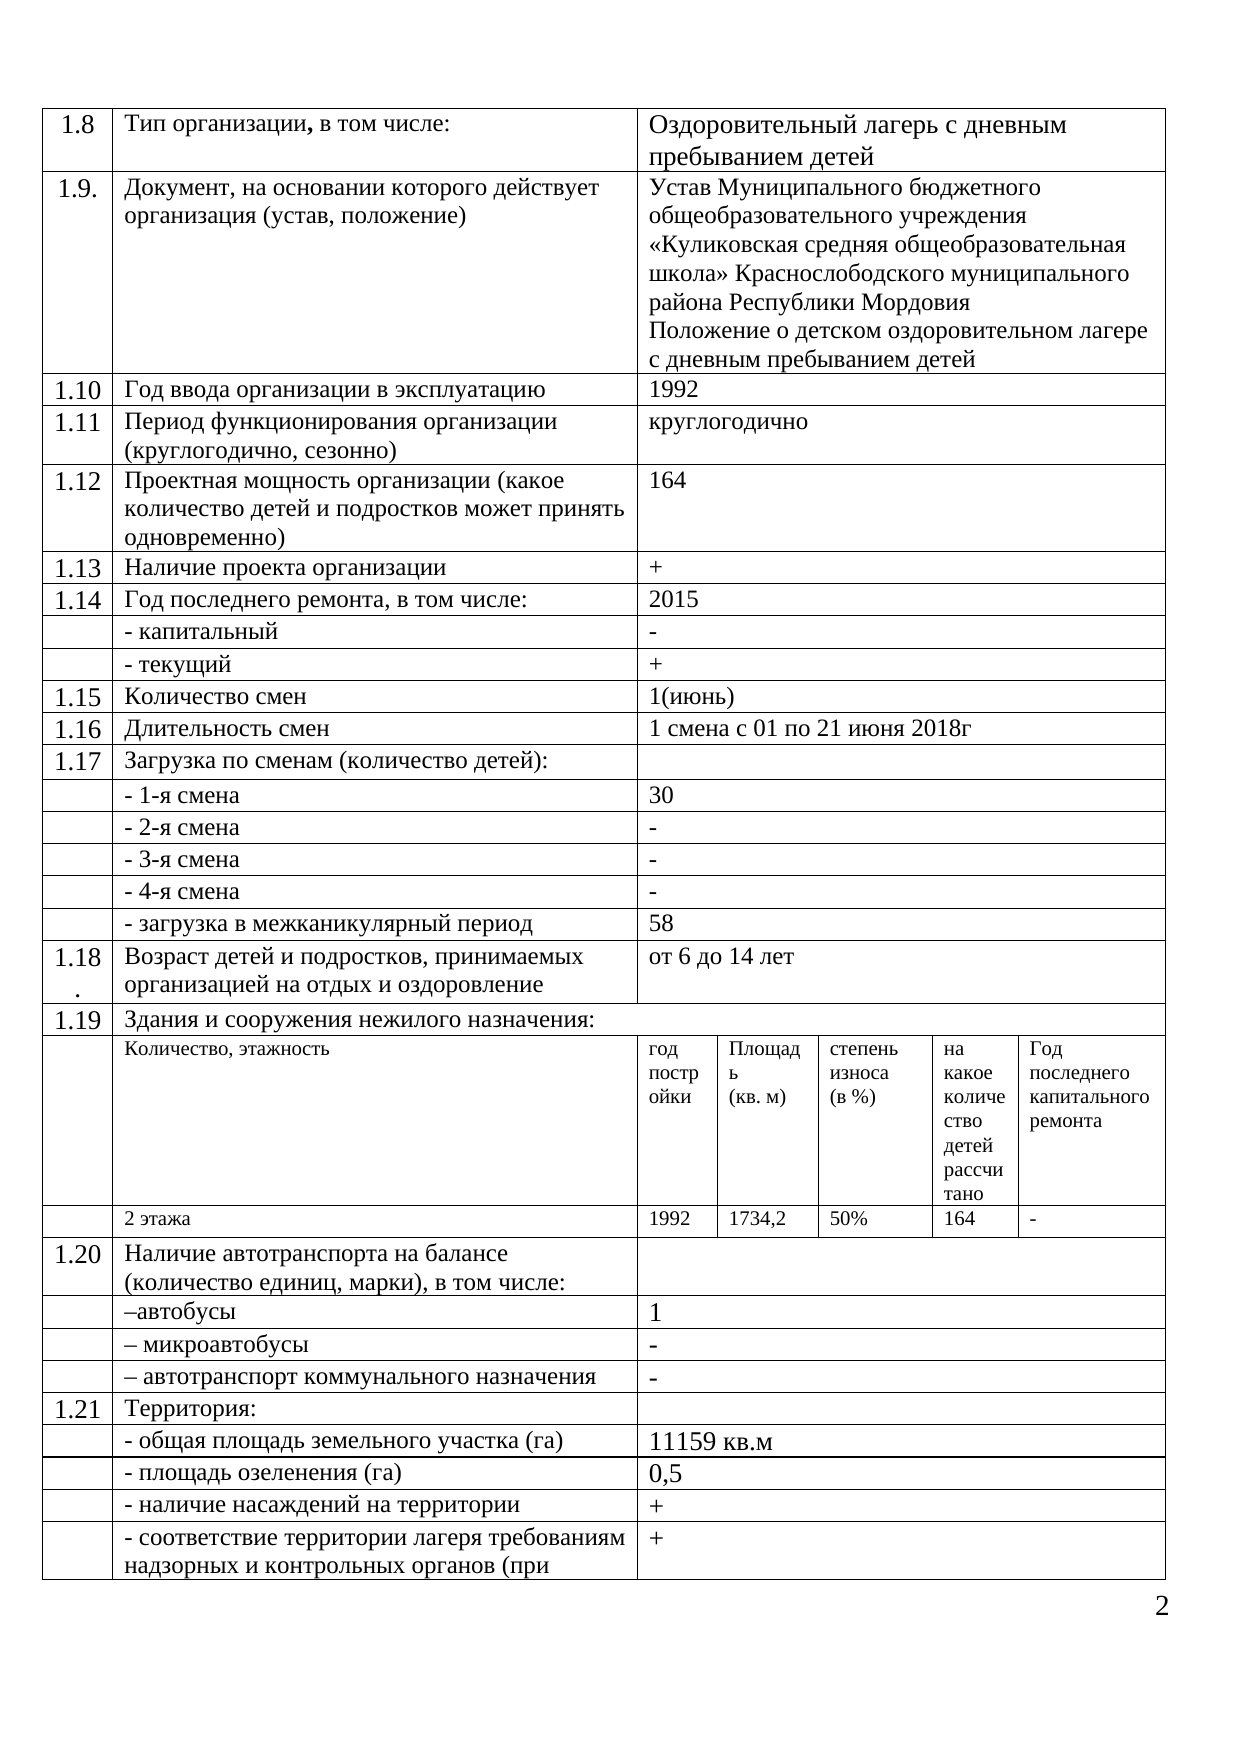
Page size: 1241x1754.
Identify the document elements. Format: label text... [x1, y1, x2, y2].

table_cell 1.18. [43, 941, 112, 1003]
table_cell Документ, на основании которого действует организация (устав, положение) [113, 172, 637, 373]
table_cell - [1019, 1206, 1165, 1237]
table_cell + [638, 1522, 1165, 1579]
table_cell Возраст детей и подростков, принимаемых организацией на отдых и оздоровление [113, 941, 637, 1003]
table_cell Год ввода организации в эксплуатацию [113, 374, 637, 405]
table_cell 1.11 [43, 406, 112, 464]
table_cell –автобусы [113, 1296, 637, 1328]
table_cell круглогодично [638, 406, 1165, 464]
table_cell 2 этажа [113, 1206, 637, 1237]
table_cell Период функционирования организации (круглогодично, сезонно) [113, 406, 637, 464]
table_cell Наличие автотранспорта на балансе (количество единиц, марки), в том числе: [113, 1238, 637, 1295]
table_cell - [638, 876, 1165, 907]
table_cell Количество, этажность [113, 1036, 637, 1205]
table_cell [43, 1296, 112, 1328]
table_cell - 1-я смена [113, 780, 637, 811]
table_cell Год последнего капитального ремонта [1019, 1036, 1165, 1205]
table_cell 58 [638, 909, 1165, 940]
table_cell [43, 876, 112, 907]
table_cell от 6 до 14 лет [638, 941, 1165, 1003]
table_cell Длительность смен [113, 713, 637, 744]
table_cell - площадь озеленения (га) [113, 1458, 637, 1488]
table_cell + [638, 649, 1165, 680]
table_cell - [638, 1329, 1165, 1360]
table_cell [43, 649, 112, 680]
table_cell - наличие насаждений на территории [113, 1490, 637, 1521]
table_cell год постройки [638, 1036, 717, 1205]
table_cell 1.17 [43, 745, 112, 779]
table_cell + [638, 1490, 1165, 1521]
table_cell [43, 1490, 112, 1521]
table_cell [43, 1522, 112, 1579]
table_cell 1.21 [43, 1393, 112, 1424]
table_cell 1(июнь) [638, 681, 1165, 712]
table_cell 1.10 [43, 374, 112, 405]
table_cell Площадь (кв. м) [718, 1036, 818, 1205]
table_cell [638, 1393, 1165, 1424]
table_cell 1 [638, 1296, 1165, 1328]
table_cell 1.13 [43, 552, 112, 583]
table_cell [43, 780, 112, 811]
table_cell 50% [819, 1206, 932, 1237]
table_cell 1.19 [43, 1004, 112, 1035]
table_cell 164 [933, 1206, 1018, 1237]
table_cell - [638, 1361, 1165, 1392]
table_cell на какое количество детей рассчитано [933, 1036, 1018, 1205]
table_cell - общая площадь земельного участка (га) [113, 1425, 637, 1456]
table_cell - [638, 812, 1165, 843]
table_cell 0,5 [638, 1458, 1165, 1488]
table_cell - [638, 844, 1165, 875]
table_cell [43, 909, 112, 940]
table_cell [43, 1036, 112, 1205]
table_cell 1.20 [43, 1238, 112, 1295]
table_cell [43, 844, 112, 875]
table_cell – микроавтобусы [113, 1329, 637, 1360]
table_cell Здания и сооружения нежилого назначения: [113, 1004, 1165, 1035]
table_cell 11159 кв.м [638, 1425, 1165, 1456]
table_cell - капитальный [113, 616, 637, 648]
table_cell 1.14 [43, 584, 112, 615]
table_cell 1992 [638, 1206, 717, 1237]
table_cell [43, 812, 112, 843]
table_cell 1992 [638, 374, 1165, 405]
table_cell [43, 1458, 112, 1488]
table_cell + [638, 552, 1165, 583]
table_cell [638, 745, 1165, 779]
table_cell 164 [638, 465, 1165, 551]
table_cell [43, 1425, 112, 1456]
table_cell Оздоровительный лагерь с дневным пребыванием детей [638, 109, 1165, 171]
table_cell 2015 [638, 584, 1165, 615]
table_cell Территория: [113, 1393, 637, 1424]
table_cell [113, 1522, 637, 1579]
table_cell - 4-я смена [113, 876, 637, 907]
table_cell Наличие проекта организации [113, 552, 637, 583]
table_cell Загрузка по сменам (количество детей): [113, 745, 637, 779]
table_cell Проектная мощность организации (какое количество детей и подростков может принять одновременно) [113, 465, 637, 551]
table_cell степень износа (в %) [819, 1036, 932, 1205]
table_cell 1.16 [43, 713, 112, 744]
table_cell Тип организации, в том числе: [113, 109, 637, 171]
table_cell – автотранспорт коммунального назначения [113, 1361, 637, 1392]
table_cell [43, 1206, 112, 1237]
table_cell 1.9. [43, 172, 112, 373]
table_cell Устав Муниципального бюджетного общеобразовательного учреждения «Куликовская средняя общеобразовательная школа» Краснослободского муниципального района Республики Мордовия Положение о детском оздоровительном лагере с дневным пребыванием детей [638, 172, 1165, 373]
table_cell 1 смена с 01 по 21 июня 2018г [638, 713, 1165, 744]
table_cell 30 [638, 780, 1165, 811]
table_cell [43, 616, 112, 648]
table_cell 1734,2 [718, 1206, 818, 1237]
table_cell - загрузка в межканикулярный период [113, 909, 637, 940]
table_cell - 3-я смена [113, 844, 637, 875]
table_cell Год последнего ремонта, в том числе: [113, 584, 637, 615]
table_cell [638, 1238, 1165, 1295]
table_cell 1.12 [43, 465, 112, 551]
table_cell [43, 1329, 112, 1360]
table_cell 1.15 [43, 681, 112, 712]
table_cell - 2-я смена [113, 812, 637, 843]
table_cell Количество смен [113, 681, 637, 712]
table_cell [43, 1361, 112, 1392]
table_cell - [638, 616, 1165, 648]
table_cell 1.8 [43, 109, 112, 171]
table_cell - текущий [113, 649, 637, 680]
